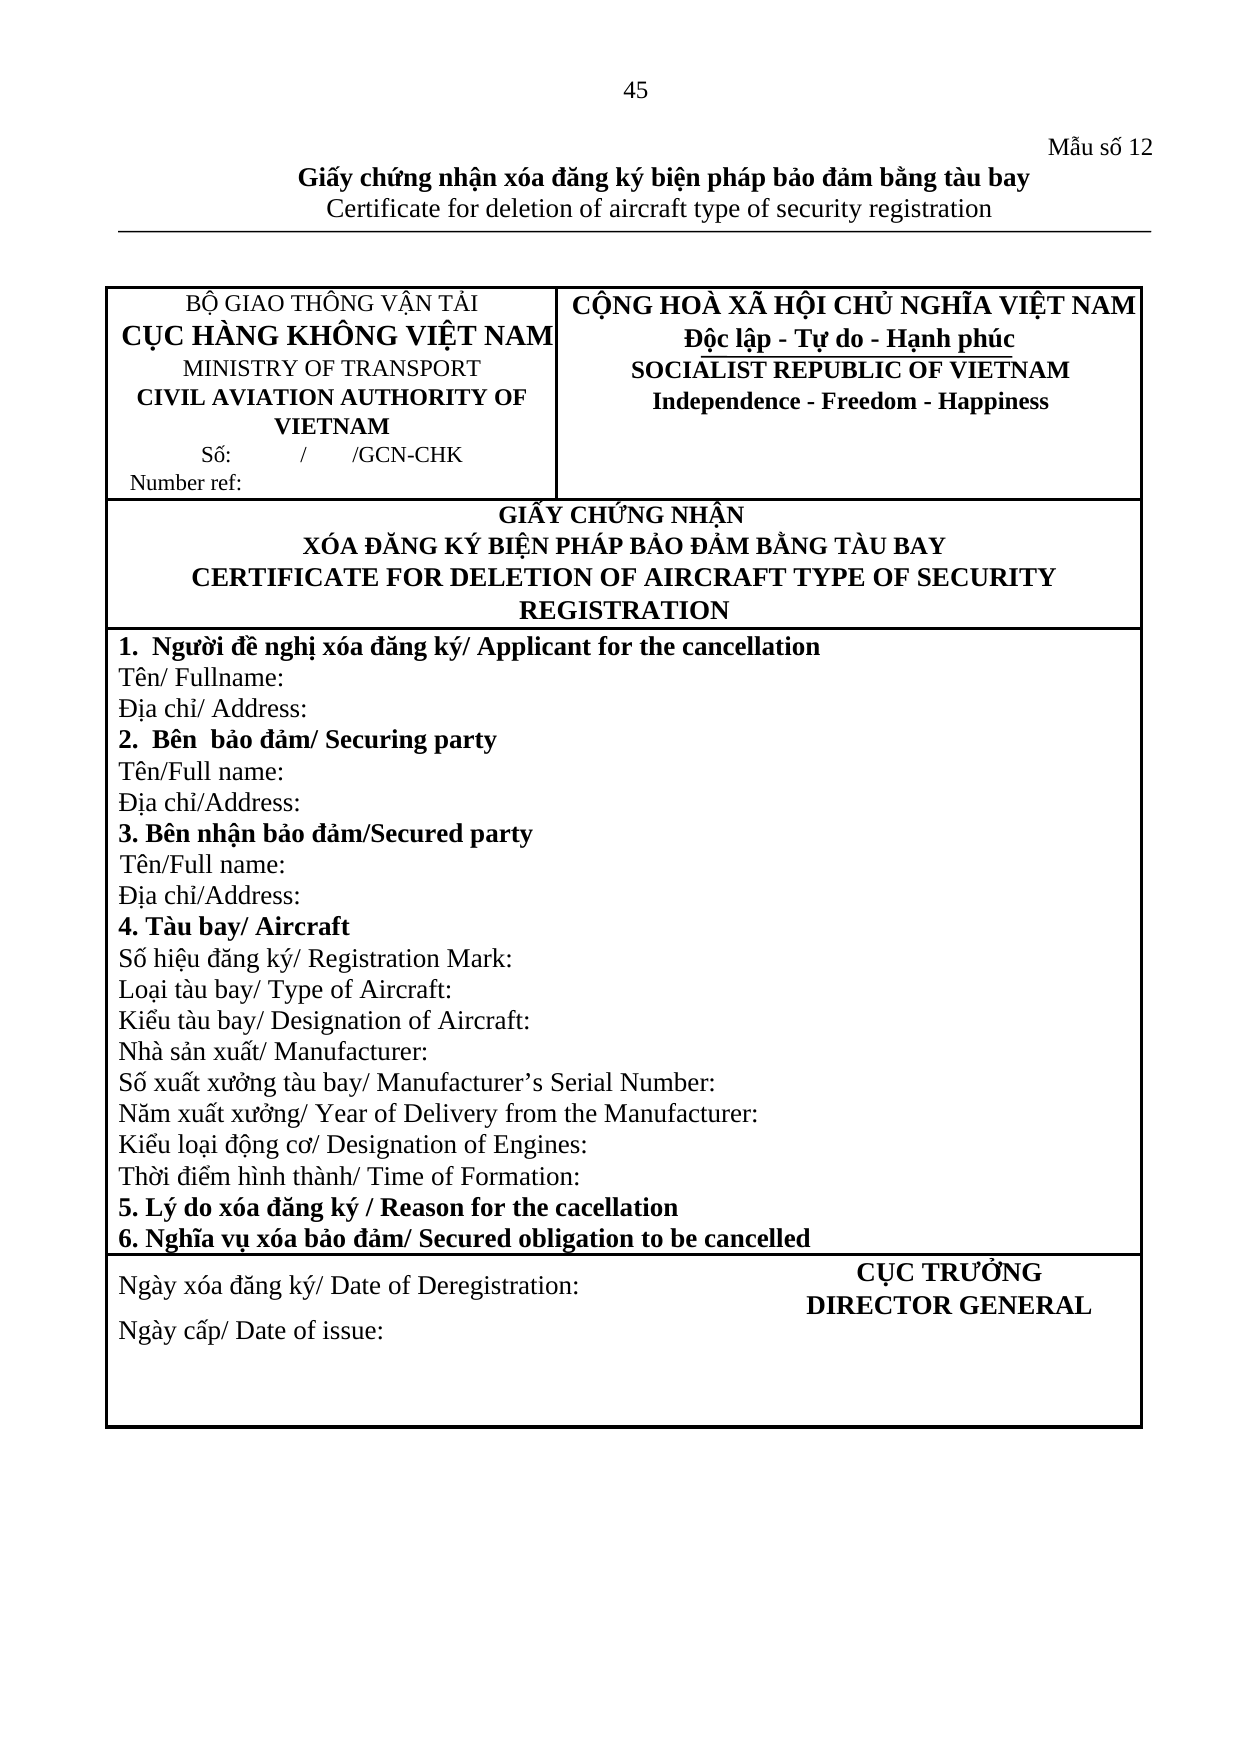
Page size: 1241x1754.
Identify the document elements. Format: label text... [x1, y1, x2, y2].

table_cell Ngày xóa đăng ký/ Date of Deregistration: Ngày cấp/ Date of issue: [108, 1256, 757, 1425]
table_cell 1. Người đề nghị xóa đăng ký/ Applicant for the cancellation Tên/ Fullname: Địa chỉ/ Address: 2. Bên bảo đảm/ Securing party Tên/Full name: Địa chỉ/Address: 3. Bên nhận bảo đảm/Secured party Tên/Full name: Địa chỉ/Address: 4. Tàu bay/ Aircraft Số hiệu đăng ký/ Registration Mark: Loại tàu bay/ Type of Aircraft: Kiểu tàu bay/ Designation of Aircraft: Nhà sản xuất/ Manufacturer: Số xuất xưởng tàu bay/ Manufacturer’s Serial Number: Năm xuất xưởng/ Year of Delivery from the Manufacturer: Kiểu loại động cơ/ Designation of Engines: Thời điểm hình thành/ Time of Formation: 5. Lý do xóa đăng ký / Reason for the cacellation 6. Nghĩa vụ xóa bảo đảm/ Secured obligation to be cancelled [108, 630, 1140, 1253]
text Mẫu số 12 [118, 132, 1153, 161]
table_cell CỤC TRƯỞNG DIRECTOR GENERAL [757, 1256, 1140, 1425]
table_header BỘ GIAO THÔNG VẬN TẢI CỤC HÀNG KHÔNG VIỆT NAM MINISTRY OF TRANSPORT CIVIL AVIATION AUTHORITY OF VIETNAM Số: / /GCN-CHK Number ref: [108, 289, 555, 497]
text Certificate for deletion of aircraft type of security registration [118, 192, 1153, 223]
table_cell GIẤY CHỨNG NHẬN XÓA ĐĂNG KÝ BIỆN PHÁP BẢO ĐẢM BẰNG TÀU BAY CERTIFICATE FOR DELETION OF AIRCRAFT TYPE OF SECURITY REGISTRATION [108, 501, 1140, 627]
text Giấy chứng nhận xóa đăng ký biện pháp bảo đảm bằng tàu bay [118, 161, 1153, 192]
table_header CỘNG HOÀ XÃ HỘI CHỦ NGHĨA VIỆT NAM Độc lập - Tự do - Hạnh phúc SOCIALIST REPUBLIC OF VIETNAM Independence - Freedom - Happiness [558, 289, 1140, 497]
